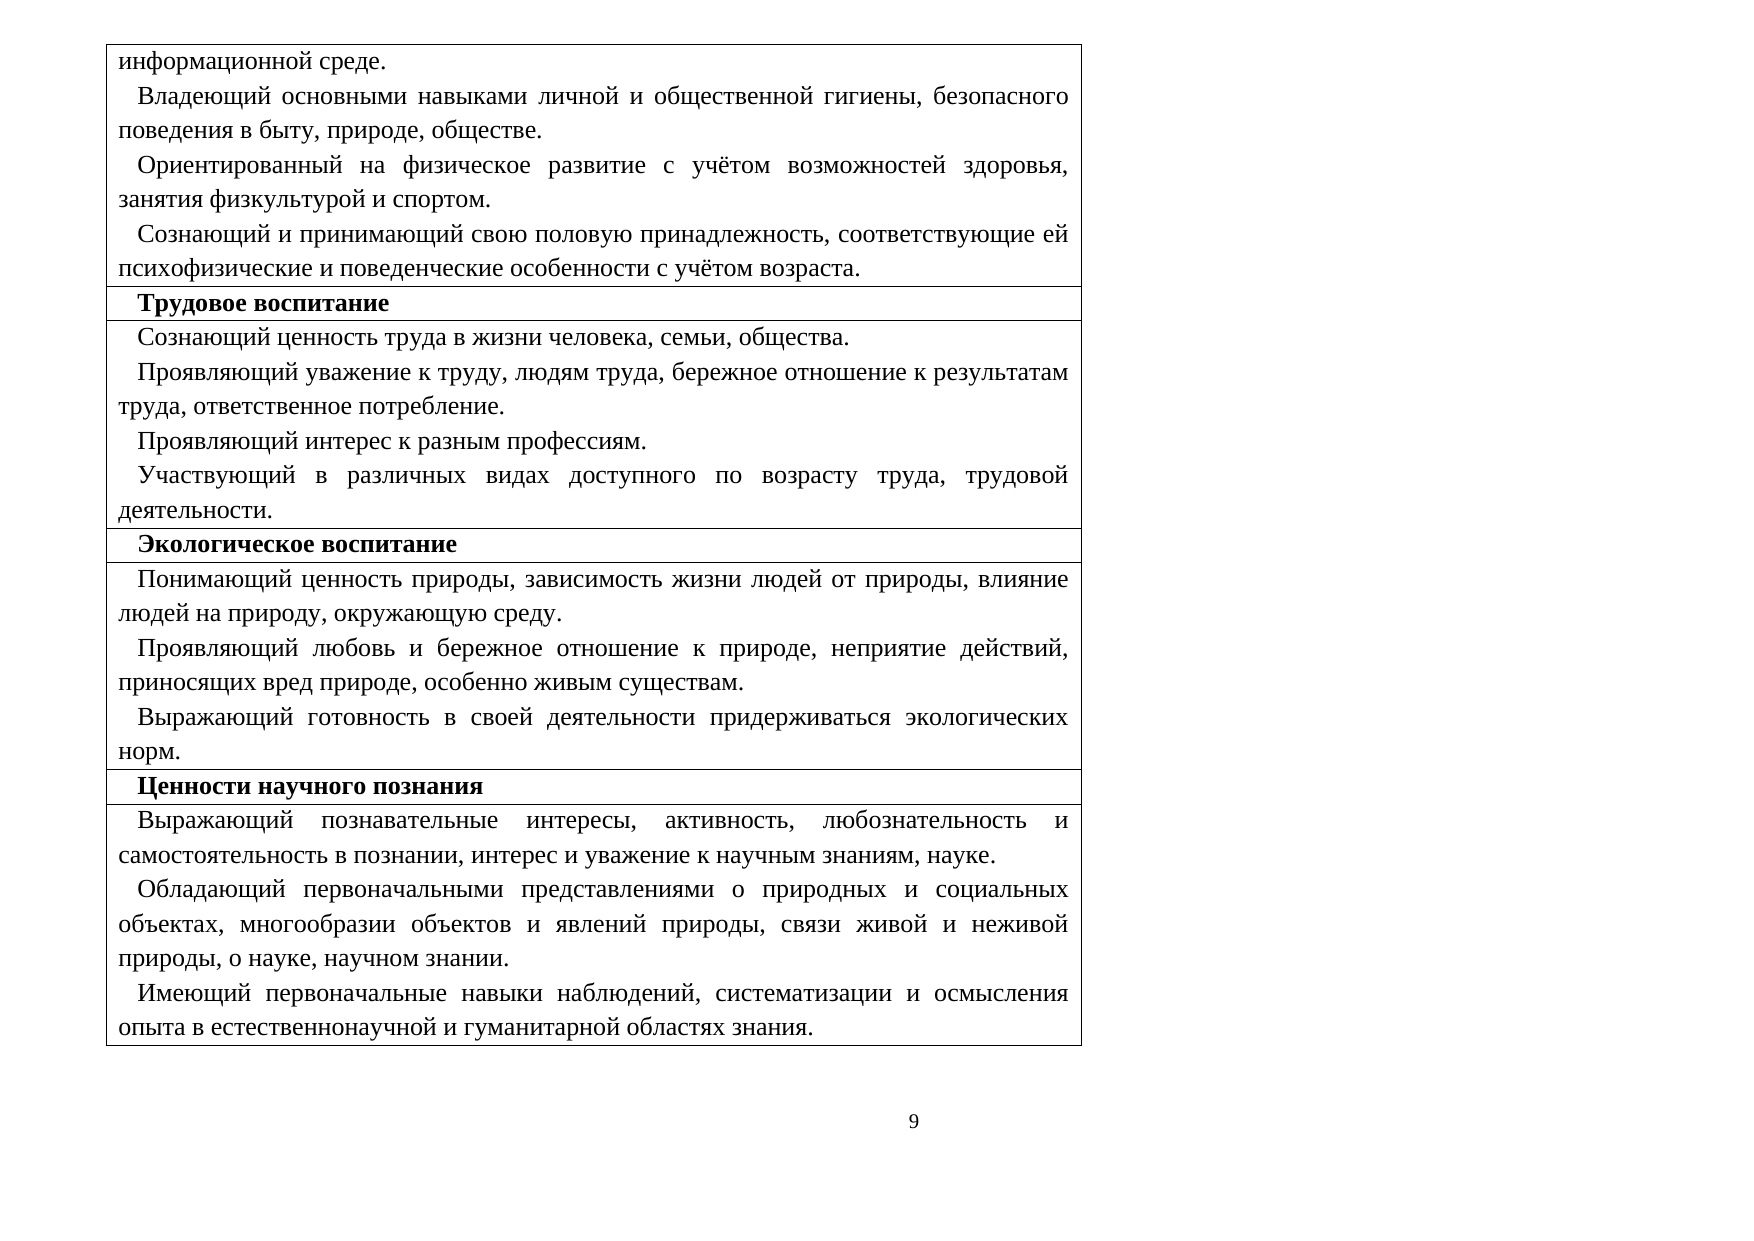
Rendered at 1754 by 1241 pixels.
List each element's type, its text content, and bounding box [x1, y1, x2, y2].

table_cell Ценности научного познания [107, 770, 1081, 803]
table_cell Понимающий ценность природы, зависимость жизни людей от природы, влияние людей на природу, окружающую среду. Проявляющий любовь и бережное отношение к природе, неприятие действий, приносящих вред природе, особенно живым существам. Выражающий готовность в своей деятельности придерживаться экологических норм. [107, 563, 1081, 769]
table_cell Трудовое воспитание [107, 287, 1081, 320]
table_cell Сознающий ценность труда в жизни человека, семьи, общества. Проявляющий уважение к труду, людям труда, бережное отношение к результатам труда, ответственное потребление. Проявляющий интерес к разным профессиям. Участвующий в различных видах доступного по возрасту труда, трудовой деятельности. [107, 321, 1081, 527]
table_cell Экологическое воспитание [107, 529, 1081, 562]
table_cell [107, 45, 1081, 286]
table_cell Выражающий познавательные интересы, активность, любознательность и самостоятельность в познании, интерес и уважение к научным знаниям, науке. Обладающий первоначальными представлениями о природных и социальных объектах, многообразии объектов и явлений природы, связи живой и неживой природы, о науке, научном знании. Имеющий первоначальные навыки наблюдений, систематизации и осмысления опыта в естественнонаучной и гуманитарной областях знания. [107, 805, 1081, 1045]
